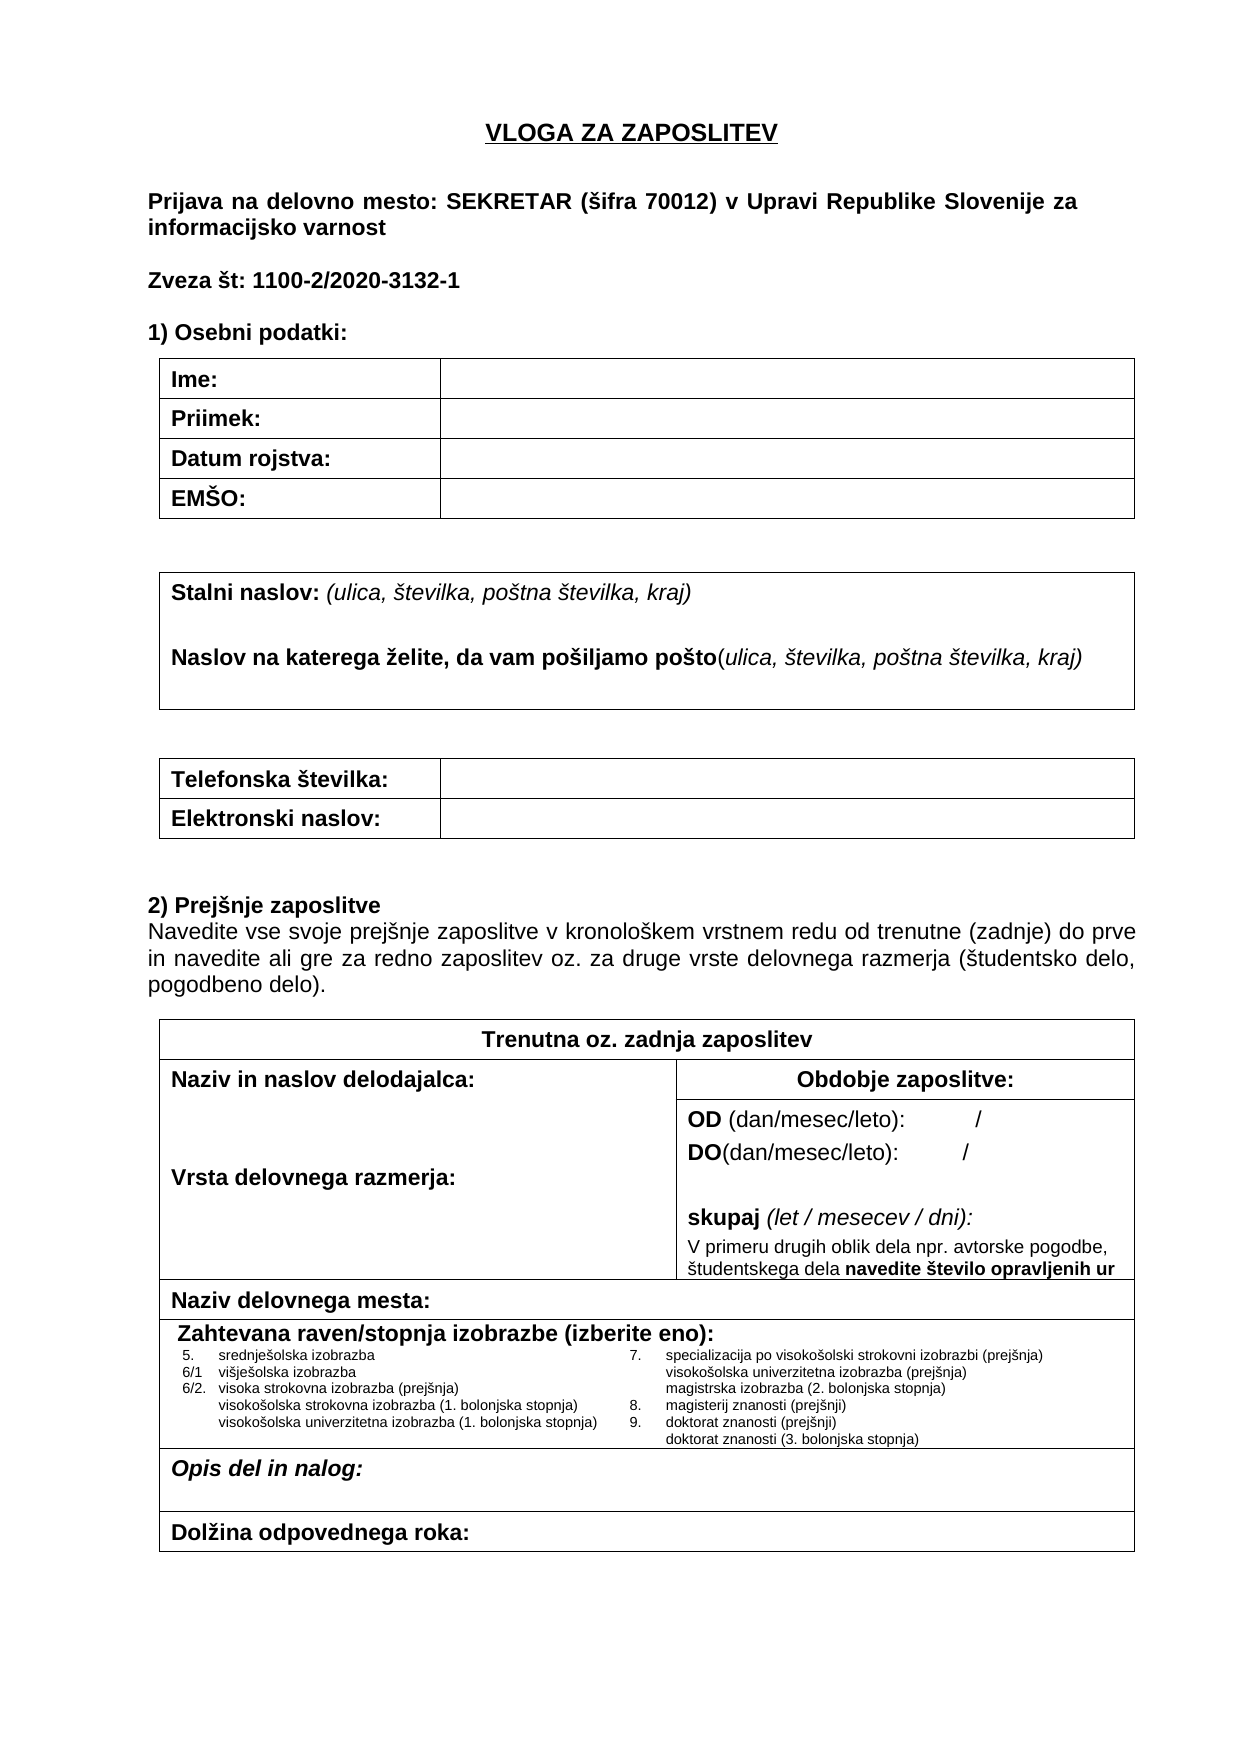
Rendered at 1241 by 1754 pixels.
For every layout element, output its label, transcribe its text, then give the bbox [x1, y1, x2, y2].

text Zveza št: 1100-2/2020-3132-1 [148, 267, 1078, 293]
table_header Stalni naslov: (ulica, številka, poštna številka, kraj) Naslov na katerega želite, da vam pošiljamo pošto(ulica, številka, poštna številka, kraj) [160, 573, 1134, 709]
text Navedite vse svoje prejšnje zaposlitve v kronološkem vrstnem redu od trenutne (zadnje) do prve in navedite ali gre za redno zaposlitev oz. za druge vrste delovnega razmerja (študentsko delo, pogodbeno delo). [148, 918, 1137, 997]
table_cell Opis del in nalog: [160, 1449, 1134, 1511]
table_header Trenutna oz. zadnja zaposlitev [160, 1020, 1134, 1059]
table_cell [441, 799, 1134, 838]
table_cell Datum rojstva: [160, 439, 440, 478]
table_header Ime: [160, 359, 440, 398]
table_cell Dolžina odpovednega roka: [160, 1512, 1134, 1551]
text 2) Prejšnje zaposlitve [148, 892, 1078, 918]
title VLOGA ZA ZAPOSLITEV [148, 118, 1078, 147]
table_cell Zahtevana raven/stopnja izobrazbe (izberite eno): [160, 1320, 1134, 1447]
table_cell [677, 1100, 1134, 1279]
text Prijava na delovno mesto: SEKRETAR (šifra 70012) v Upravi Republike Slovenije za informacijsko varnost [148, 188, 1078, 240]
table_header [441, 759, 1134, 798]
table_cell Elektronski naslov: [160, 799, 440, 838]
text 1) Osebni podatki: [148, 319, 1078, 346]
table_cell [441, 479, 1134, 518]
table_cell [160, 1060, 676, 1279]
table_cell Naziv delovnega mesta: [160, 1280, 1134, 1319]
table_cell Priimek: [160, 399, 440, 438]
table_cell Obdobje zaposlitve: [677, 1060, 1134, 1098]
table_cell EMŠO: [160, 479, 440, 518]
table_cell [441, 439, 1134, 478]
table_cell [441, 399, 1134, 438]
table_header [441, 359, 1134, 398]
table_header Telefonska številka: [160, 759, 440, 798]
